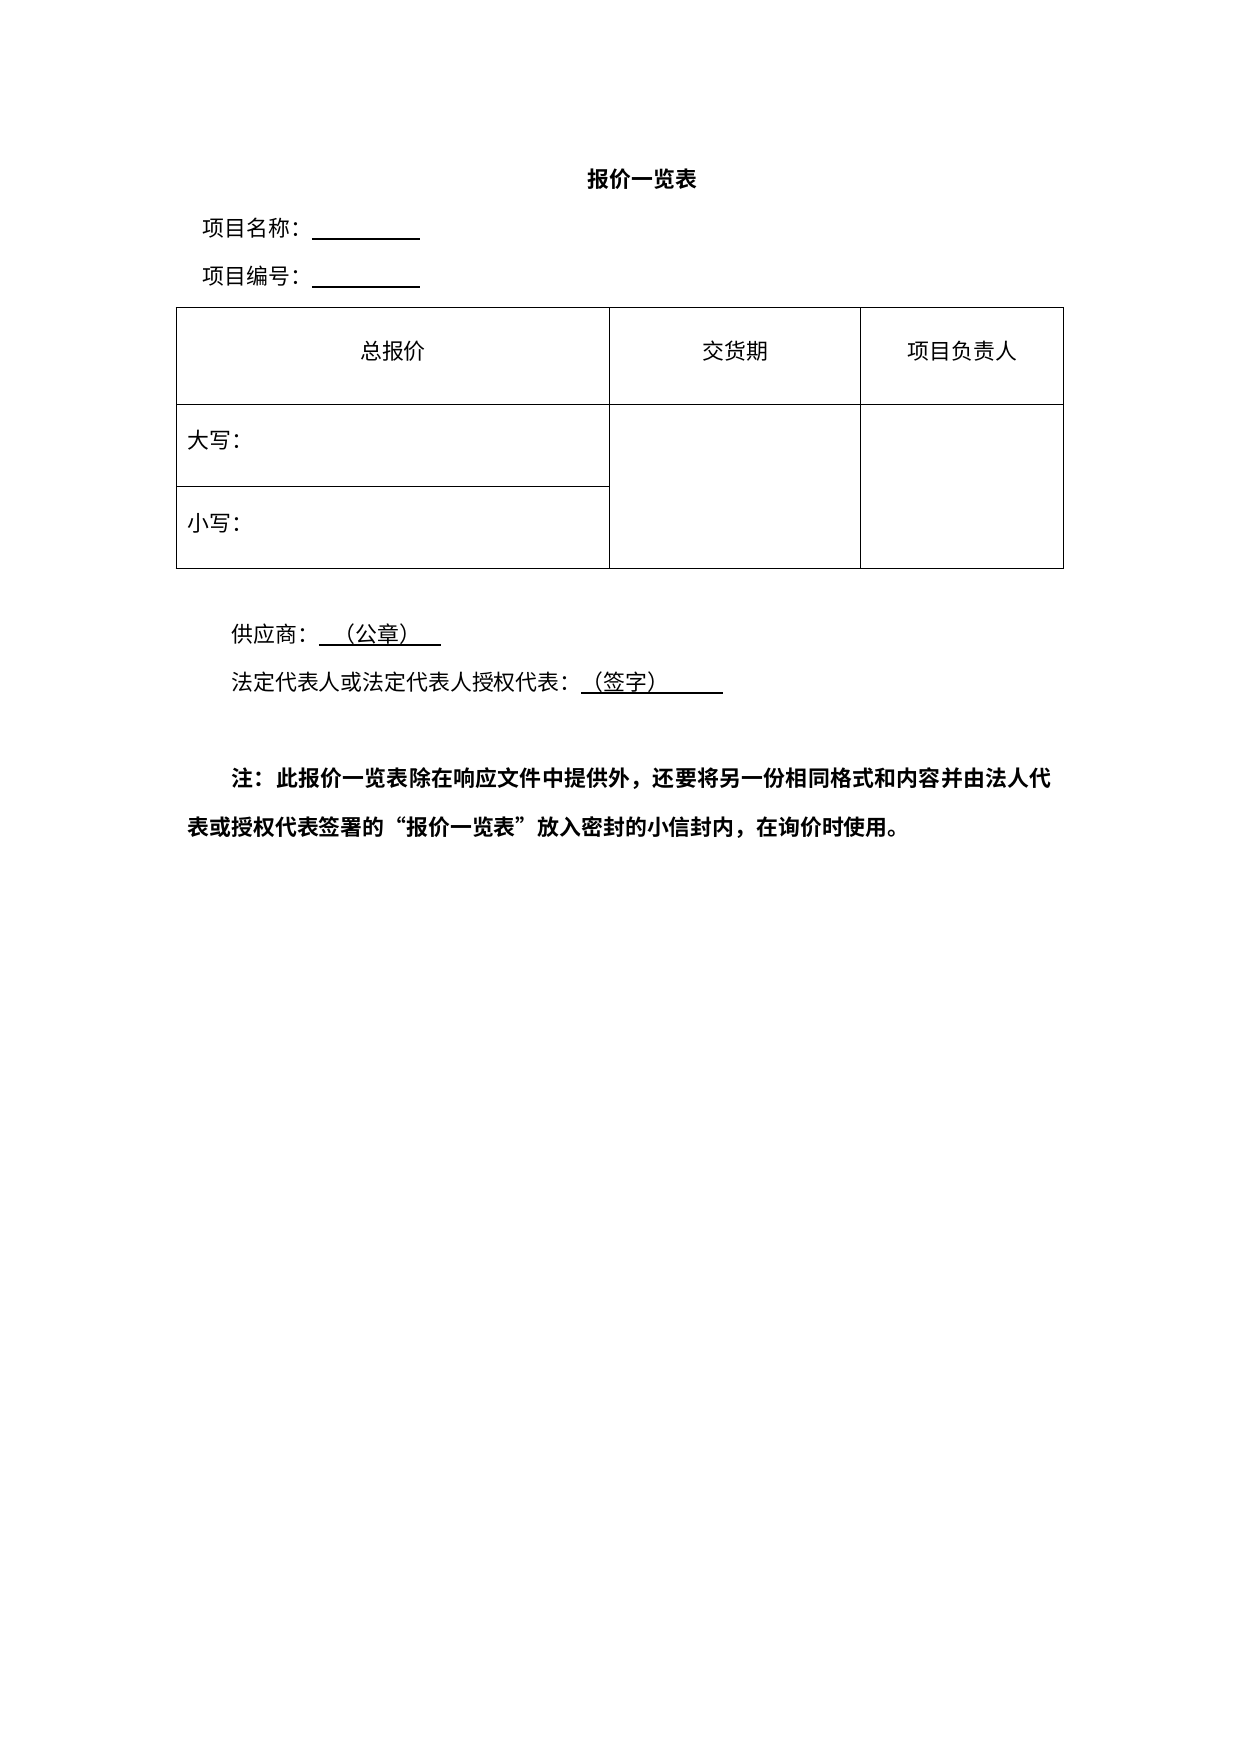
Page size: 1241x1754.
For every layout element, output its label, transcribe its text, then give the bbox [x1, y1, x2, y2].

text 报价一览表 [187, 162, 1053, 194]
table_cell [610, 405, 860, 568]
table_header 交货期 [610, 308, 860, 403]
table_cell 大写： [177, 405, 609, 486]
text 项目名称： [187, 210, 1053, 243]
table_cell [861, 405, 1063, 486]
text 法定代表人或法定代表人授权代表：（签字） [187, 665, 1053, 697]
table_cell 小写： [177, 487, 609, 568]
text 供应商： （公章） [187, 616, 1053, 649]
table_cell [861, 486, 1063, 568]
table_header 总报价 [177, 308, 609, 403]
text 项目编号： [187, 259, 1053, 291]
text 注：此报价一览表除在响应文件中提供外，还要将另一份相同格式和内容并由法人代表或授权代表签署的“报价一览表”放入密封的小信封内，在询价时使用。 [187, 761, 1053, 842]
table_header 项目负责人 [861, 308, 1063, 403]
